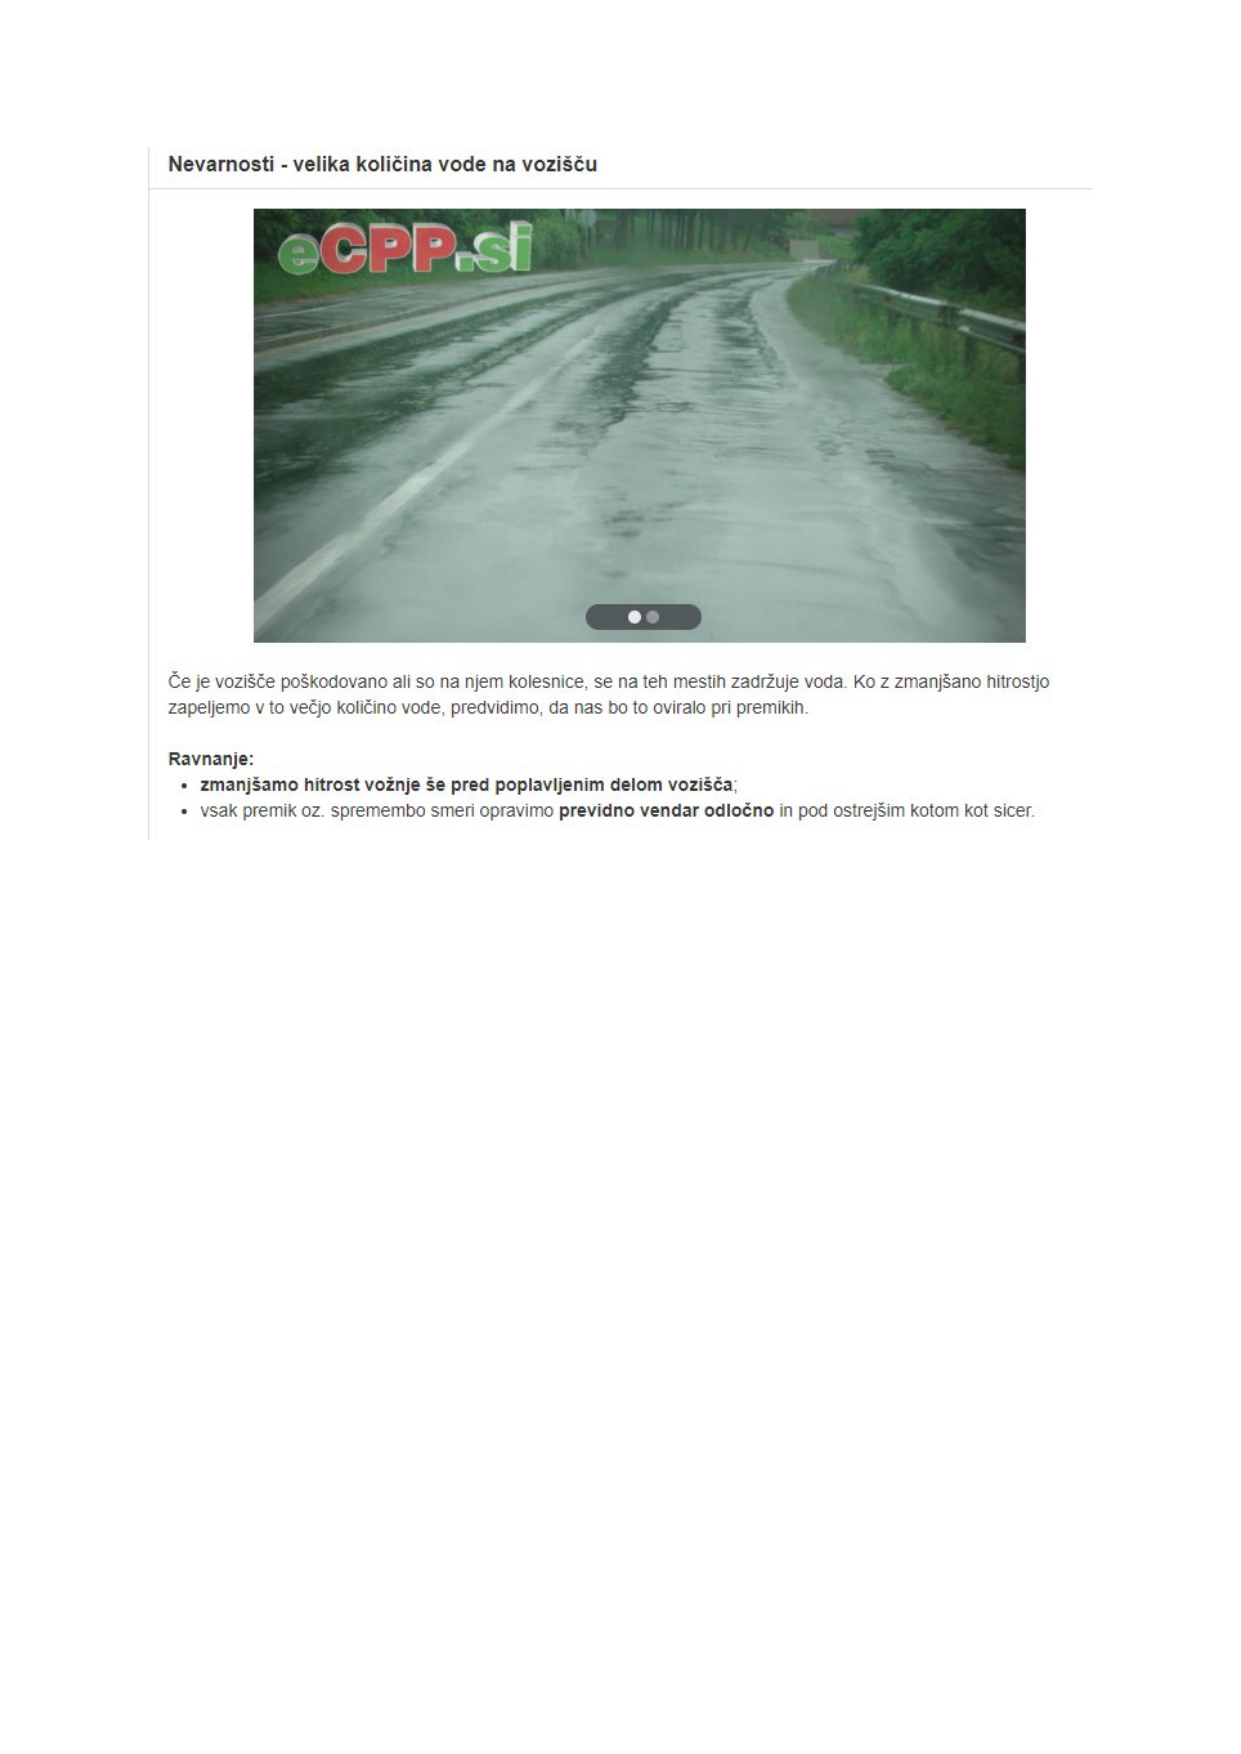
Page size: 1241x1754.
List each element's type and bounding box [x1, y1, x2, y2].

picture [147, 147, 1093, 840]
